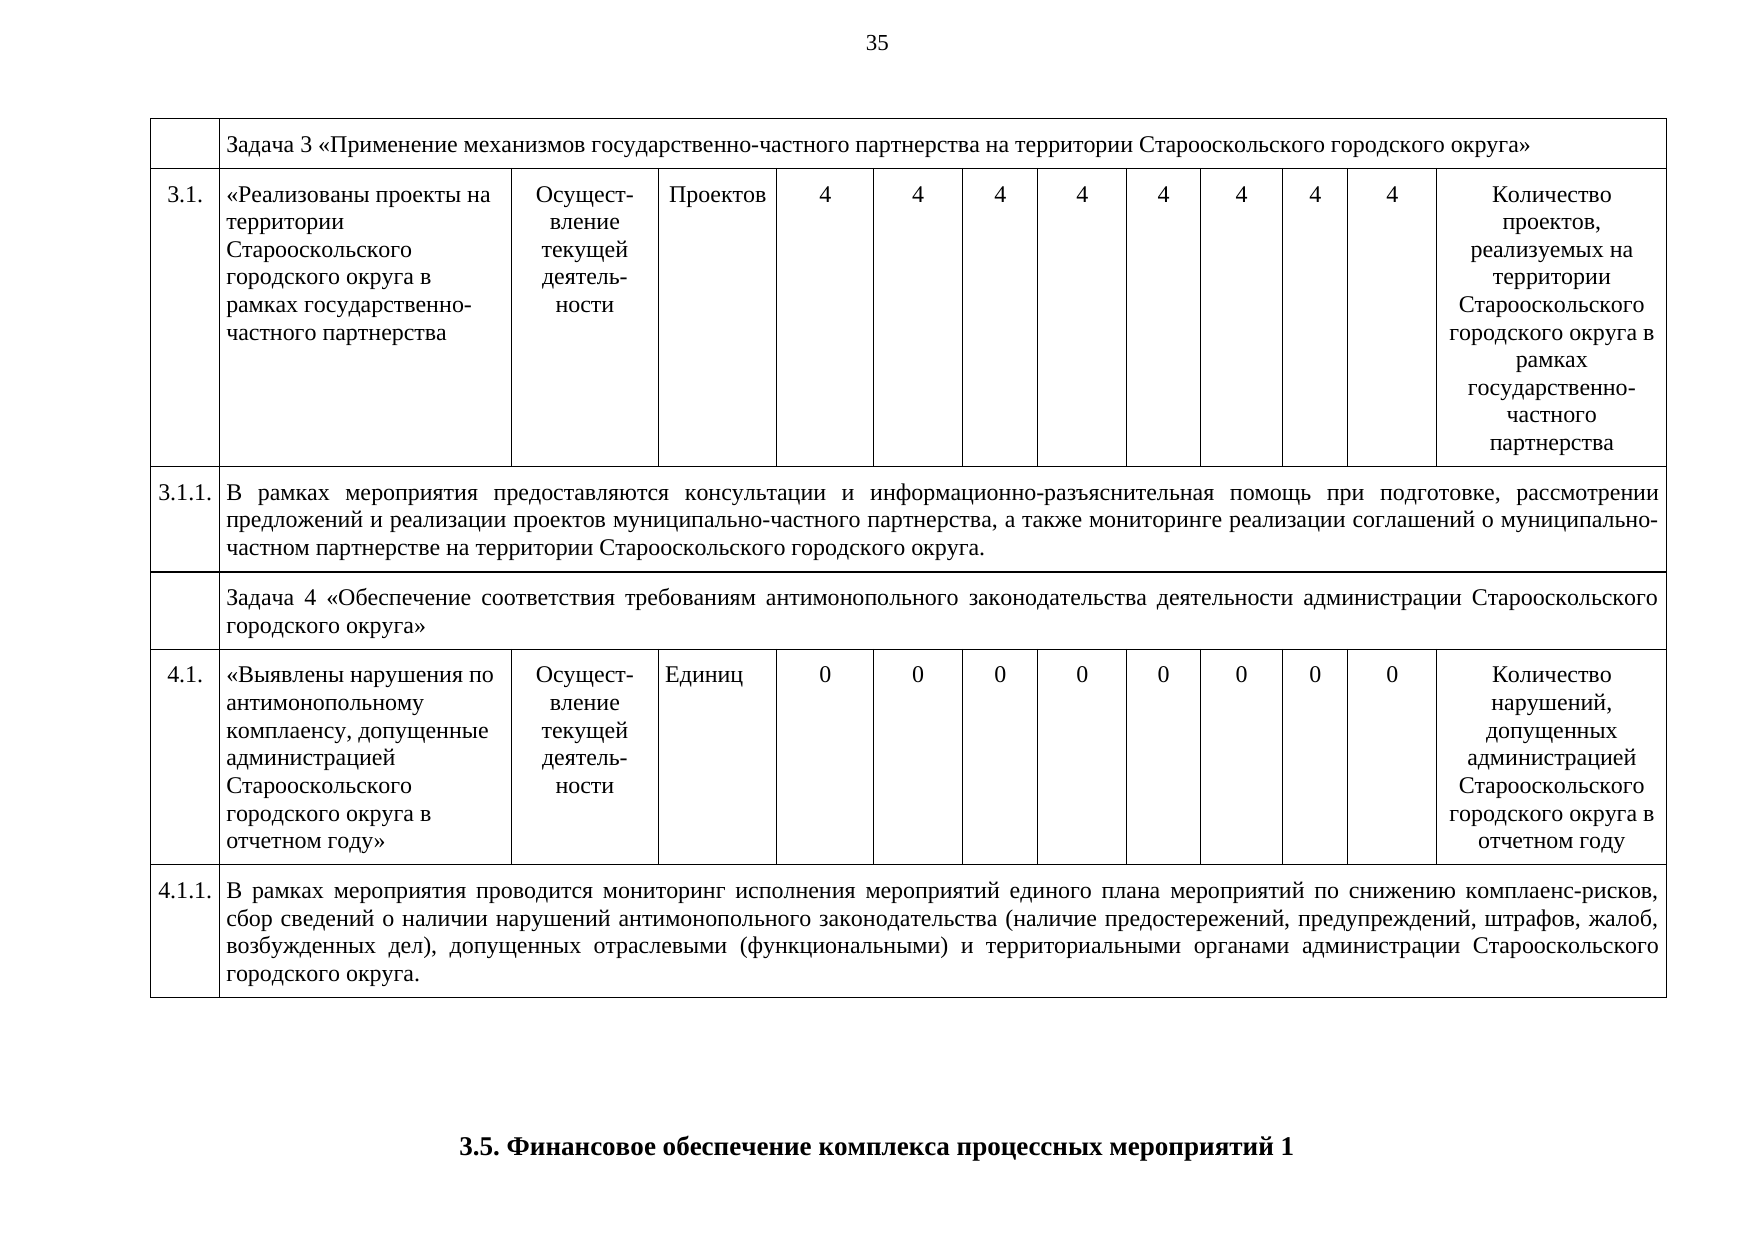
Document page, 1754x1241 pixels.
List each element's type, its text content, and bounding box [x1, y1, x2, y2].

table_cell Задача 4 «Обеспечение соответствия требованиям антимонопольного законодательства деятельности администрации Старооскольского городского округа» [220, 573, 1666, 649]
table_cell 4 [1038, 169, 1126, 466]
table_cell 4 [1201, 169, 1282, 466]
table_cell «Выявлены нарушения по антимонопольному комплаенсу, допущенные администрацией Старооскольского городского округа в отчетном году» [220, 650, 511, 864]
table_cell Количество нарушений, допущенных администрацией Старооскольского городского округа в отчетном году [1437, 650, 1666, 864]
table_cell 0 [963, 650, 1037, 864]
table_cell 0 [874, 650, 962, 864]
table_cell В рамках мероприятия предоставляются консультации и информационно-разъяснительная помощь при подготовке, рассмотрении предложений и реализации проектов муниципально-частного партнерства, а также мониторинге реализации соглашений о муниципально-частном партнерстве на территории Старооскольского городского округа. [220, 467, 1666, 571]
table_cell 4.1.1. [151, 865, 219, 997]
table_cell 0 [1348, 650, 1436, 864]
table_cell Осущест-вление текущей деятель-ности [512, 169, 658, 466]
table_cell 0 [1127, 650, 1200, 864]
table_cell 4 [963, 169, 1037, 466]
table_cell Осущест-вление текущей деятель-ности [512, 650, 658, 864]
table_cell В рамках мероприятия проводится мониторинг исполнения мероприятий единого плана мероприятий по снижению комплаенс-рисков, сбор сведений о наличии нарушений антимонопольного законодательства (наличие предостережений, предупреждений, штрафов, жалоб, возбужденных дел), допущенных отраслевыми (функциональными) и территориальными органами администрации Старооскольского городского округа. [220, 865, 1666, 997]
table_cell 4 [1127, 169, 1200, 466]
table_cell Проектов [659, 169, 776, 466]
title 3.5. Финансовое обеспечение комплекса процессных мероприятий 1 [150, 1130, 1604, 1161]
table_cell [151, 573, 219, 649]
table_cell 0 [1201, 650, 1282, 864]
table_cell 0 [1283, 650, 1347, 864]
table_cell 4 [874, 169, 962, 466]
table_cell 4 [777, 169, 873, 466]
table_cell «Реализованы проекты на территории Старооскольского городского округа в рамках государственно-частного партнерства [220, 169, 511, 466]
table_cell [151, 119, 219, 168]
table_cell Количество проектов, реализуемых на территории Старооскольского городского округа в рамках государственно-частного партнерства [1437, 169, 1666, 466]
table_cell Единиц [659, 650, 776, 864]
table_cell Задача 3 «Применение механизмов государственно-частного партнерства на территории Старооскольского городского округа» [220, 119, 1666, 168]
table_cell 4.1. [151, 650, 219, 864]
table_cell 3.1. [151, 169, 219, 466]
table_cell 4 [1348, 169, 1436, 466]
table_cell 4 [1283, 169, 1347, 466]
table_cell 3.1.1. [151, 467, 219, 571]
table_cell 0 [777, 650, 873, 864]
table_cell 0 [1038, 650, 1126, 864]
